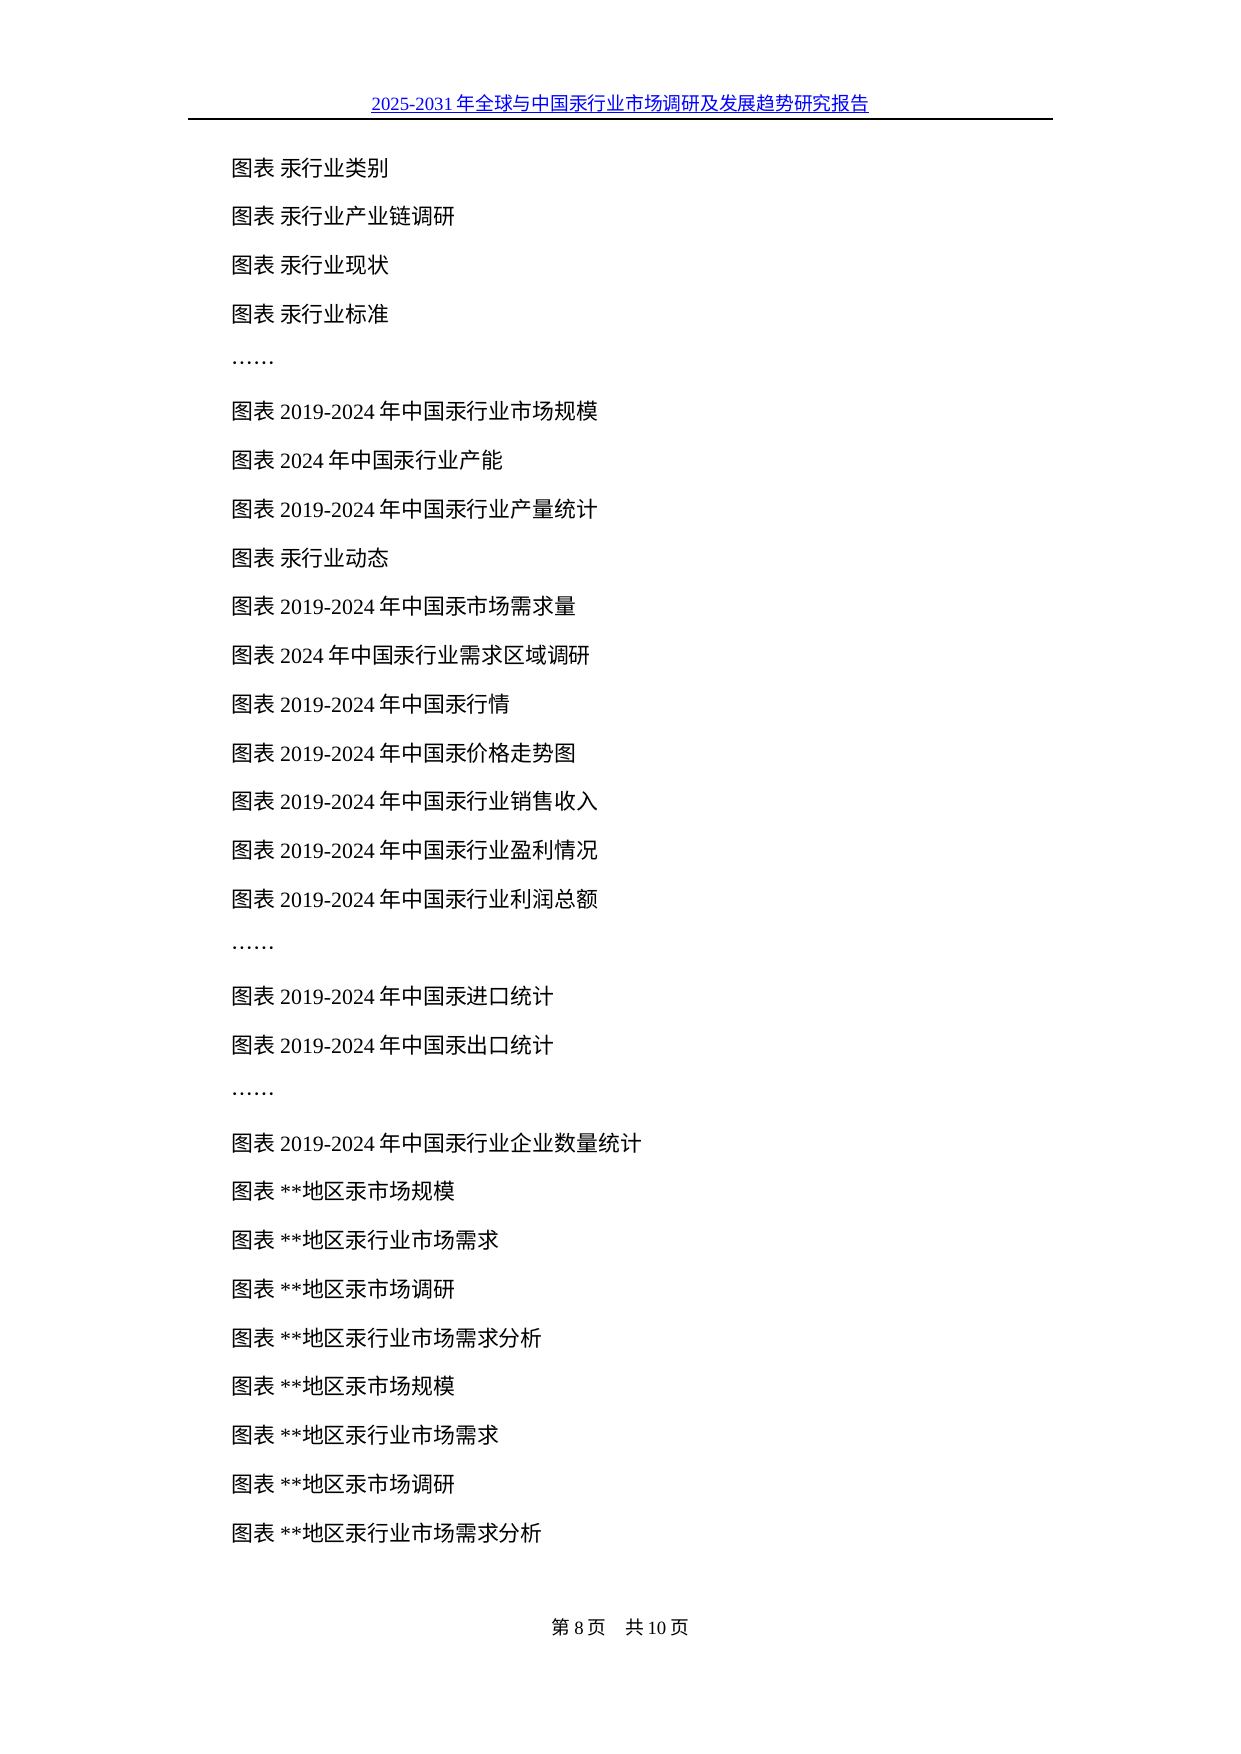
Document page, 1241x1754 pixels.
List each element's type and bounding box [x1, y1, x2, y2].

text [187, 150, 1053, 1548]
